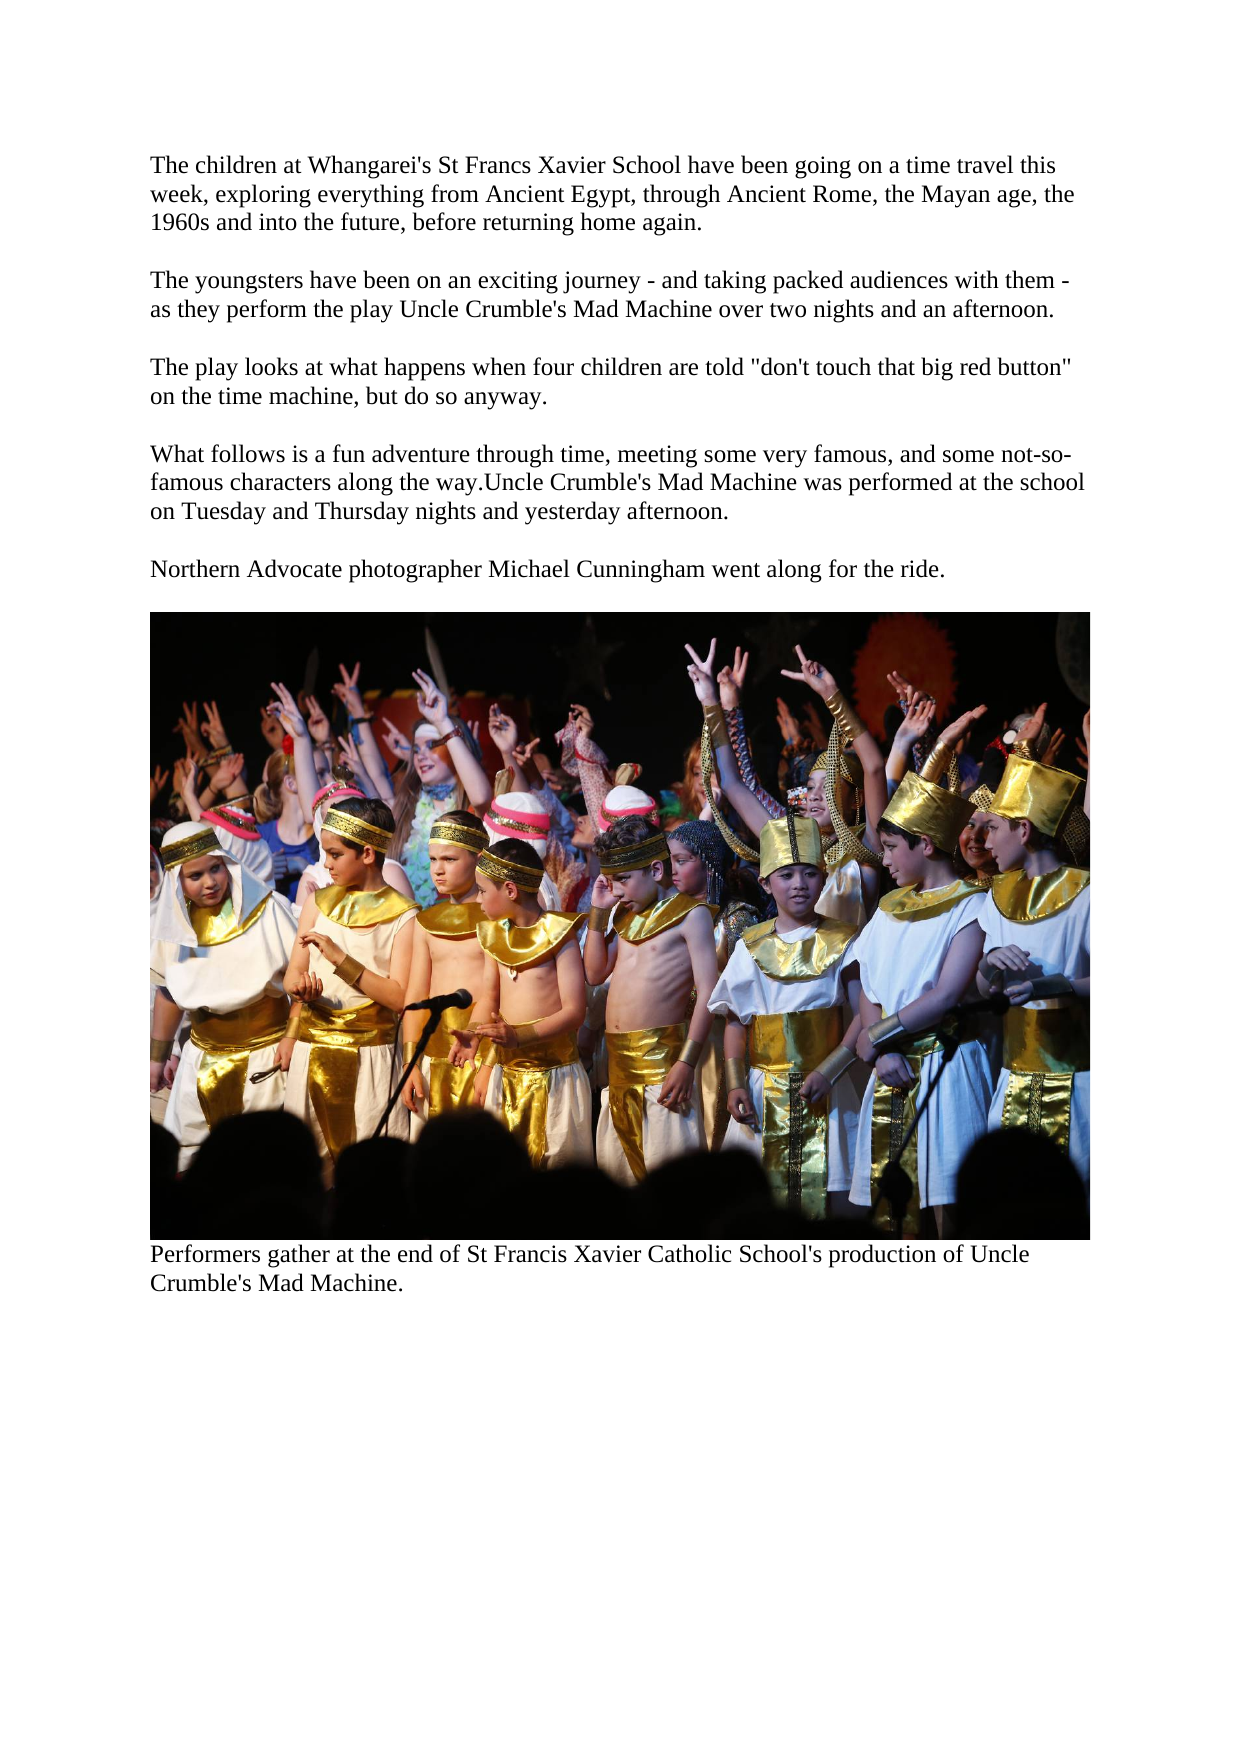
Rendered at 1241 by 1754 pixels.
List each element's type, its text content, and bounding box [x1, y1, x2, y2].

text The play looks at what happens when four children are told "don't touch that big red button" on the time machine, but do so anyway. [150, 352, 1090, 409]
text The youngsters have been on an exciting journey - and taking packed audiences with them - as they perform the play Uncle Crumble's Mad Machine over two nights and an afternoon. [150, 265, 1090, 323]
picture [150, 612, 1091, 1240]
text The children at Whangarei's St Francs Xavier School have been going on a time travel this week, exploring everything from Ancient Egypt, through Ancient Rome, the Mayan age, the 1960s and into the future, before returning home again. [150, 150, 1090, 236]
text What follows is a fun adventure through time, meeting some very famous, and some not-so-famous characters along the way.Uncle Crumble's Mad Machine was performed at the school on Tuesday and Thursday nights and yesterday afternoon. [150, 439, 1090, 525]
text Northern Advocate photographer Michael Cunningham went along for the ride. [150, 554, 1090, 583]
text Performers gather at the end of St Francis Xavier Catholic School's production of Uncle Crumble's Mad Machine. [150, 1240, 1090, 1297]
